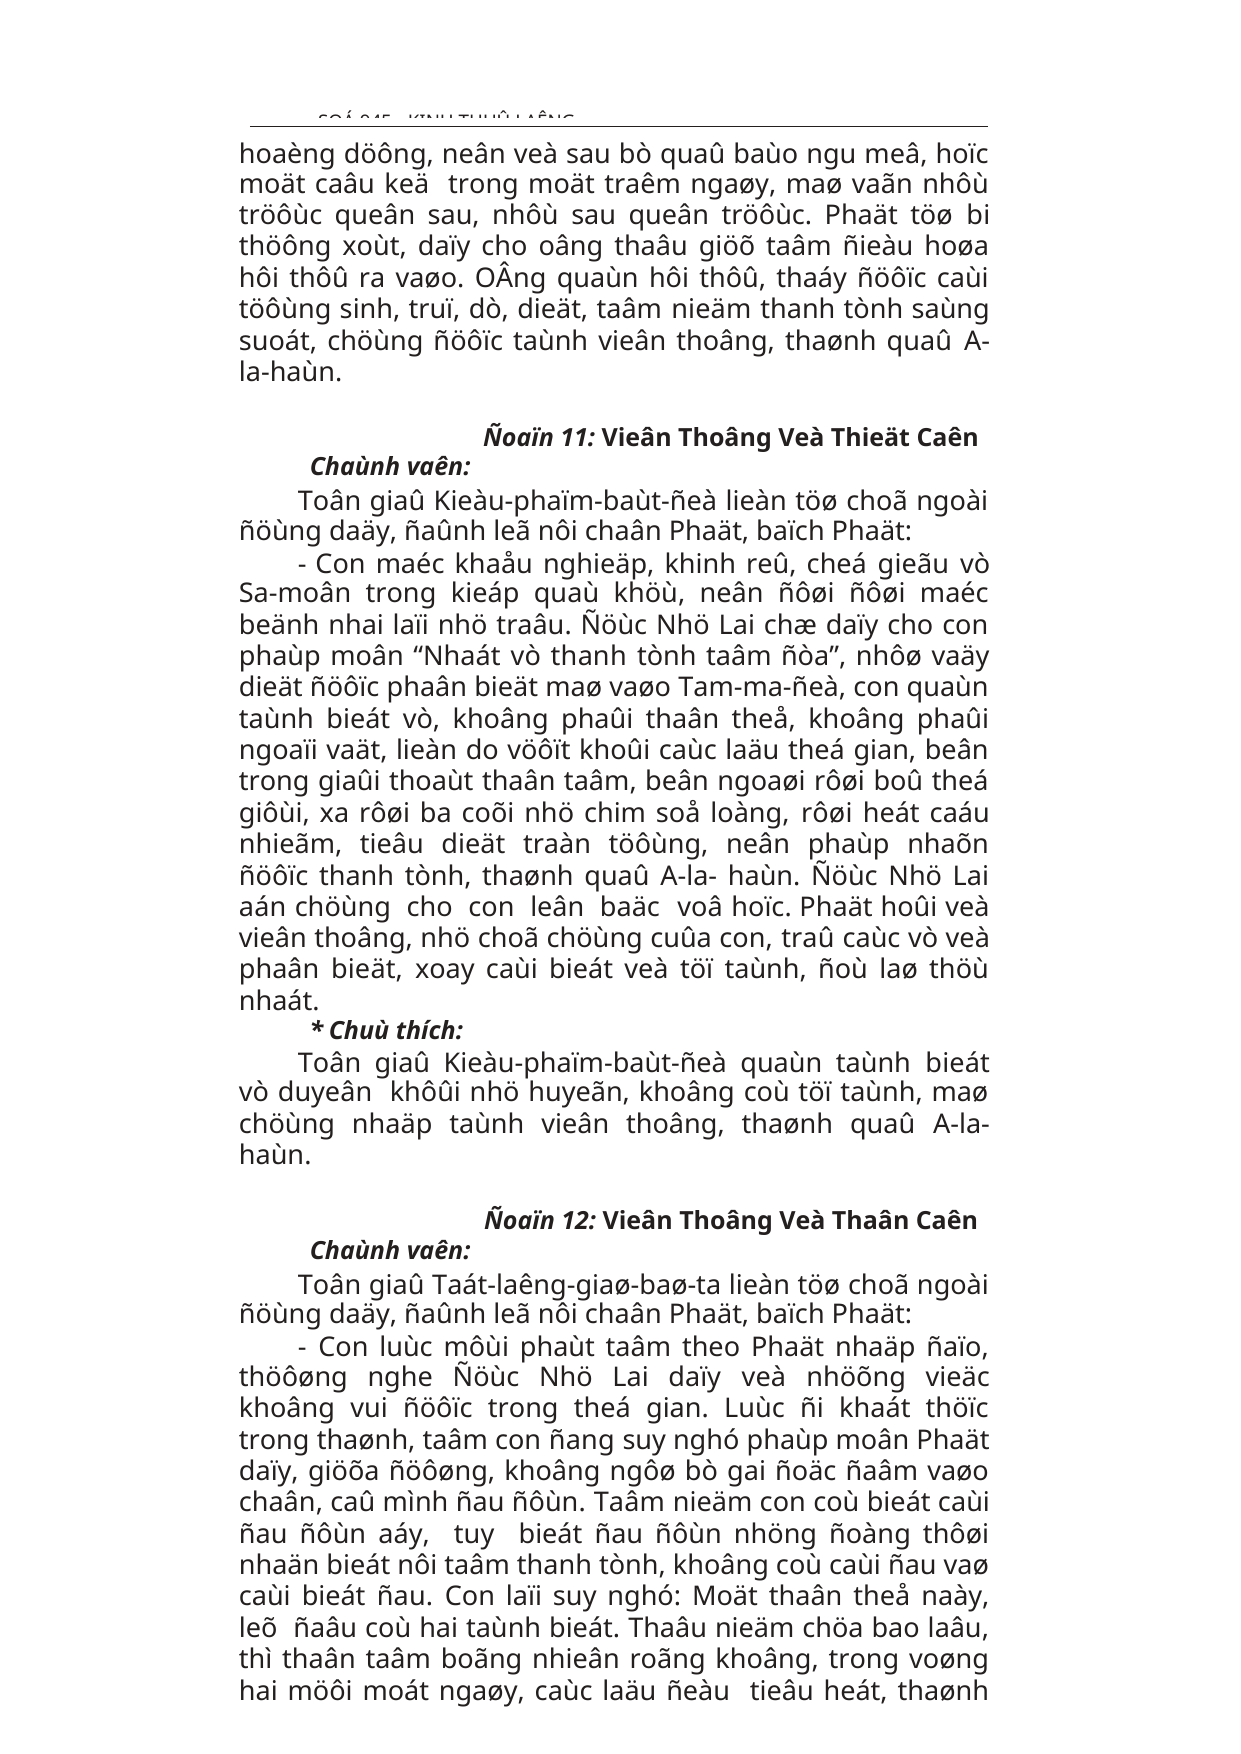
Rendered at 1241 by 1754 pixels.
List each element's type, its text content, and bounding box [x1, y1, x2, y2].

text Chaùnh vaên: [309, 1236, 1092, 1265]
text Ñoaïn 12: Vieân Thoâng Veà Thaân Caên [484, 1204, 1092, 1236]
list Chuù thích: [309, 1018, 1092, 1045]
list Con maéc khaåu nghieäp, khinh reû, cheá gieãu vò Sa-moân trong kieáp quaù khöù, neân ñôøi ñôøi maéc beänh nhai laïi nhö traâu. Ñöùc Nhö Lai chæ daïy cho con phaùp moân “Nhaát vò thanh tònh taâm ñòa”, nhôø vaäy dieät ñöôïc phaân bieät maø vaøo Tam-ma-ñeà, con quaùn taùnh bieát vò, khoâng phaûi thaân theå, khoâng phaûi ngoaïi vaät, lieàn do vöôït khoûi caùc laäu theá gian, beân trong giaûi thoaùt thaân taâm, beân ngoaøi rôøi boû theá giôùi, xa rôøi ba coõi nhö chim soå loàng, rôøi heát caáu nhieãm, tieâu dieät traàn töôùng, neân phaùp nhaõn ñöôïc thanh tònh, thaønh quaû A-la- haùn. Ñöùc Nhö Lai aán chöùng cho con leân baäc voâ hoïc. Phaät hoûi veà vieân thoâng, nhö choã chöùng cuûa con, traû caùc vò veà phaân bieät, xoay caùi bieát veà töï taùnh, ñoù laø thöù nhaát. [239, 548, 990, 1018]
text hoaèng döông, neân veà sau bò quaû baùo ngu meâ, hoïc moät caâu keä trong moät traêm ngaøy, maø vaãn nhôù tröôùc queân sau, nhôù sau queân tröôùc. Phaät töø bi thöông xoùt, daïy cho oâng thaâu giöõ taâm ñieàu hoøa hôi thôû ra vaøo. OÂng quaùn hôi thôû, thaáy ñöôïc caùi töôùng sinh, truï, dò, dieät, taâm nieäm thanh tònh saùng suoát, chöùng ñöôïc taùnh vieân thoâng, thaønh quaû A-la-haùn. [239, 138, 990, 389]
text Toân giaû Kieàu-phaïm-baùt-ñeà lieàn töø choã ngoài ñöùng daäy, ñaûnh leã nôi chaân Phaät, baïch Phaät: [239, 485, 989, 548]
text Chaùnh vaên: [309, 452, 1092, 481]
text Ñoaïn 11: Vieân Thoâng Veà Thieät Caên [483, 420, 1092, 452]
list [239, 1332, 990, 1708]
text Toân giaû Kieàu-phaïm-baùt-ñeà quaùn taùnh bieát vò duyeân khôûi nhö huyeãn, khoâng coù töï taùnh, maø chöùng nhaäp taùnh vieân thoâng, thaønh quaû A-la-haùn. [239, 1047, 990, 1172]
text Toân giaû Taát-laêng-giaø-baø-ta lieàn töø choã ngoài ñöùng daäy, ñaûnh leã nôi chaân Phaät, baïch Phaät: [239, 1269, 989, 1332]
